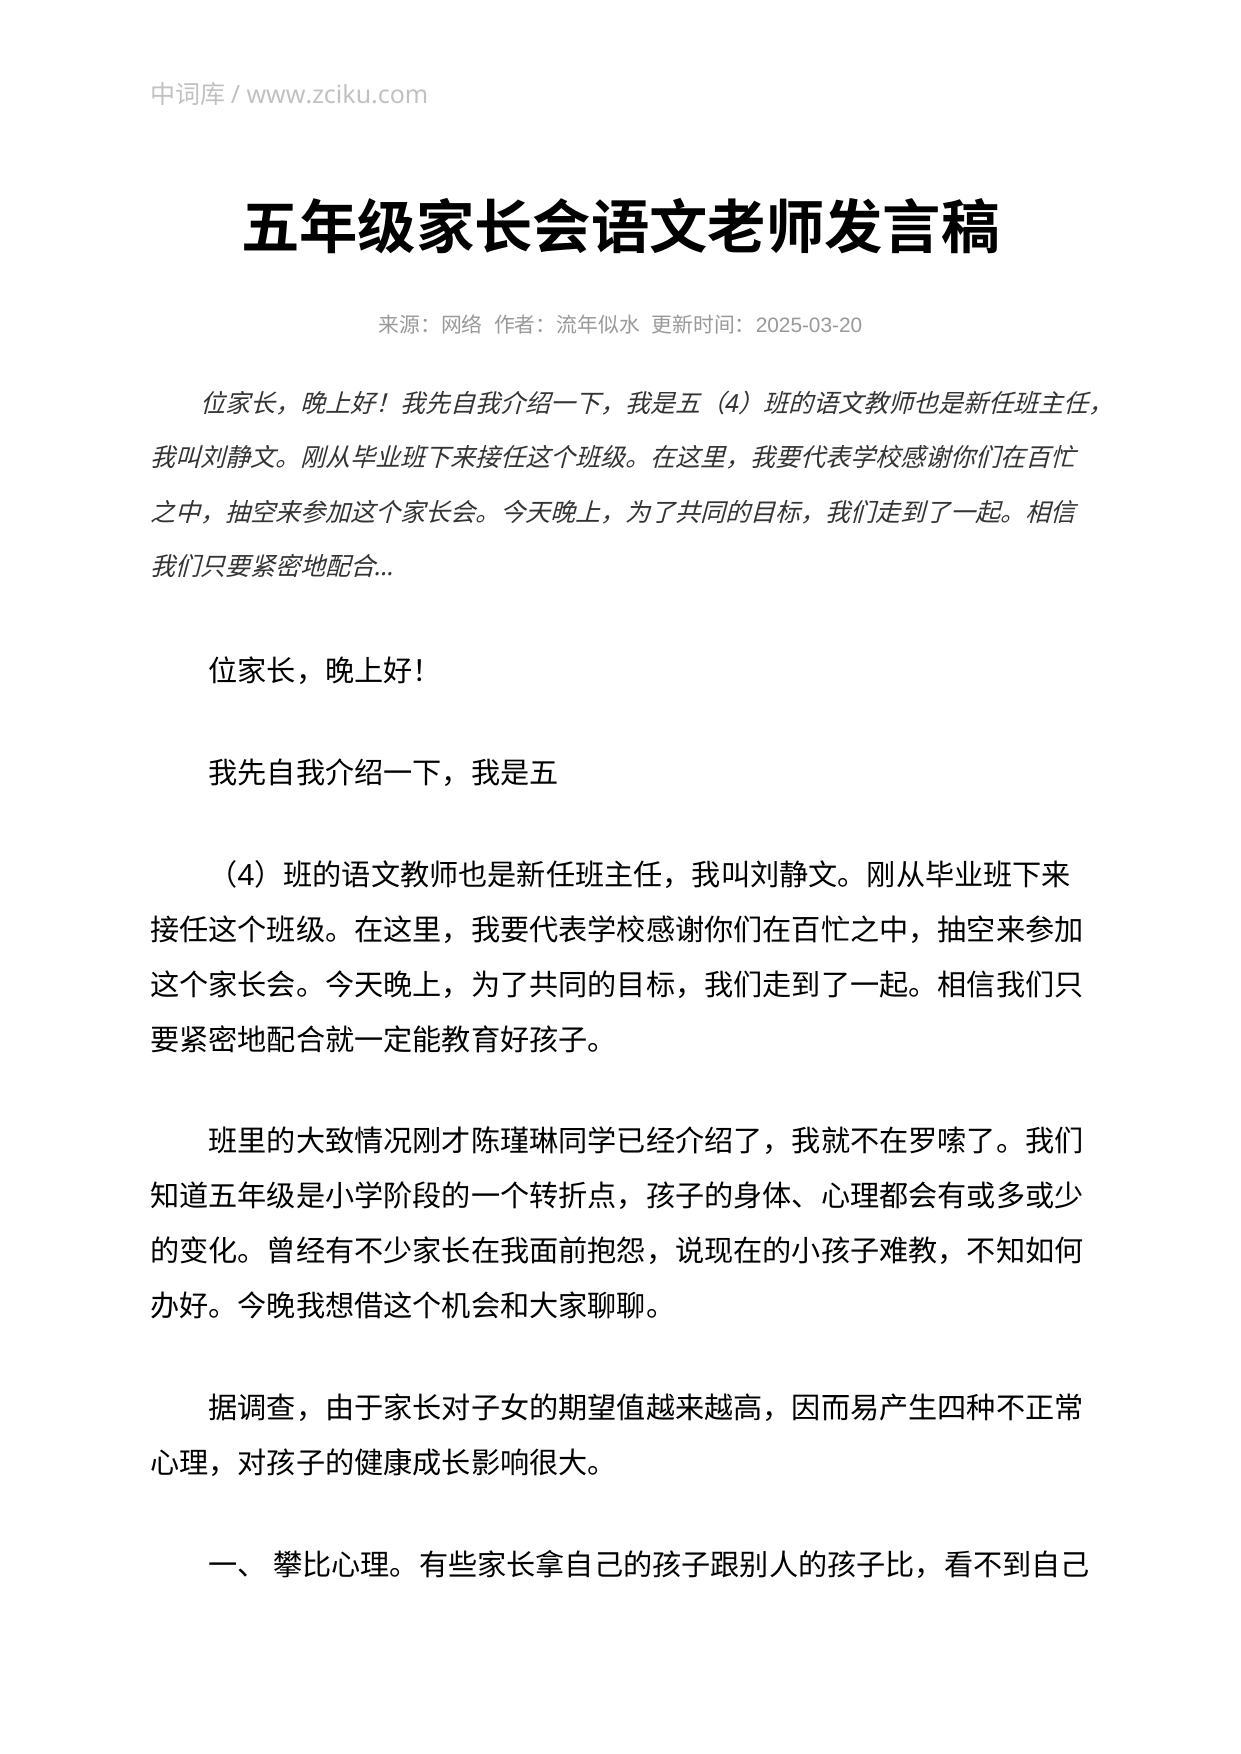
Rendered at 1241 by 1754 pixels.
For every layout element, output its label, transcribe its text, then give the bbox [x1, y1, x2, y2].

text 位家长，晚上好！ [150, 648, 1090, 690]
text 班里的大致情况刚才陈瑾琳同学已经介绍了，我就不在罗嗦了。我们知道五年级是小学阶段的一个转折点，孩子的身体、心理都会有或多或少的变化。曾经有不少家长在我面前抱怨，说现在的小孩子难教，不知如何办好。今晚我想借这个机会和大家聊聊。 [150, 1118, 1090, 1325]
text 位家长，晚上好！我先自我介绍一下，我是五（4）班的语文教师也是新任班主任，我叫刘静文。刚从毕业班下来接任这个班级。在这里，我要代表学校感谢你们在百忙之中，抽空来参加这个家长会。今天晚上，为了共同的目标，我们走到了一起。相信我们只要紧密地配合... [150, 383, 1090, 583]
subtitle 五年级家长会语文老师发言稿 [150, 181, 1090, 266]
text 我先自我介绍一下，我是五 [150, 749, 1090, 792]
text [150, 1541, 1090, 1583]
text 来源：网络 作者：流年似水 更新时间：2025-03-20 [150, 313, 1090, 337]
text （4）班的语文教师也是新任班主任，我叫刘静文。刚从毕业班下来接任这个班级。在这里，我要代表学校感谢你们在百忙之中，抽空来参加这个家长会。今天晚上，为了共同的目标，我们走到了一起。相信我们只要紧密地配合就一定能教育好孩子。 [150, 851, 1090, 1058]
text 据调查，由于家长对子女的期望值越来越高，因而易产生四种不正常心理，对孩子的健康成长影响很大。 [150, 1384, 1090, 1482]
